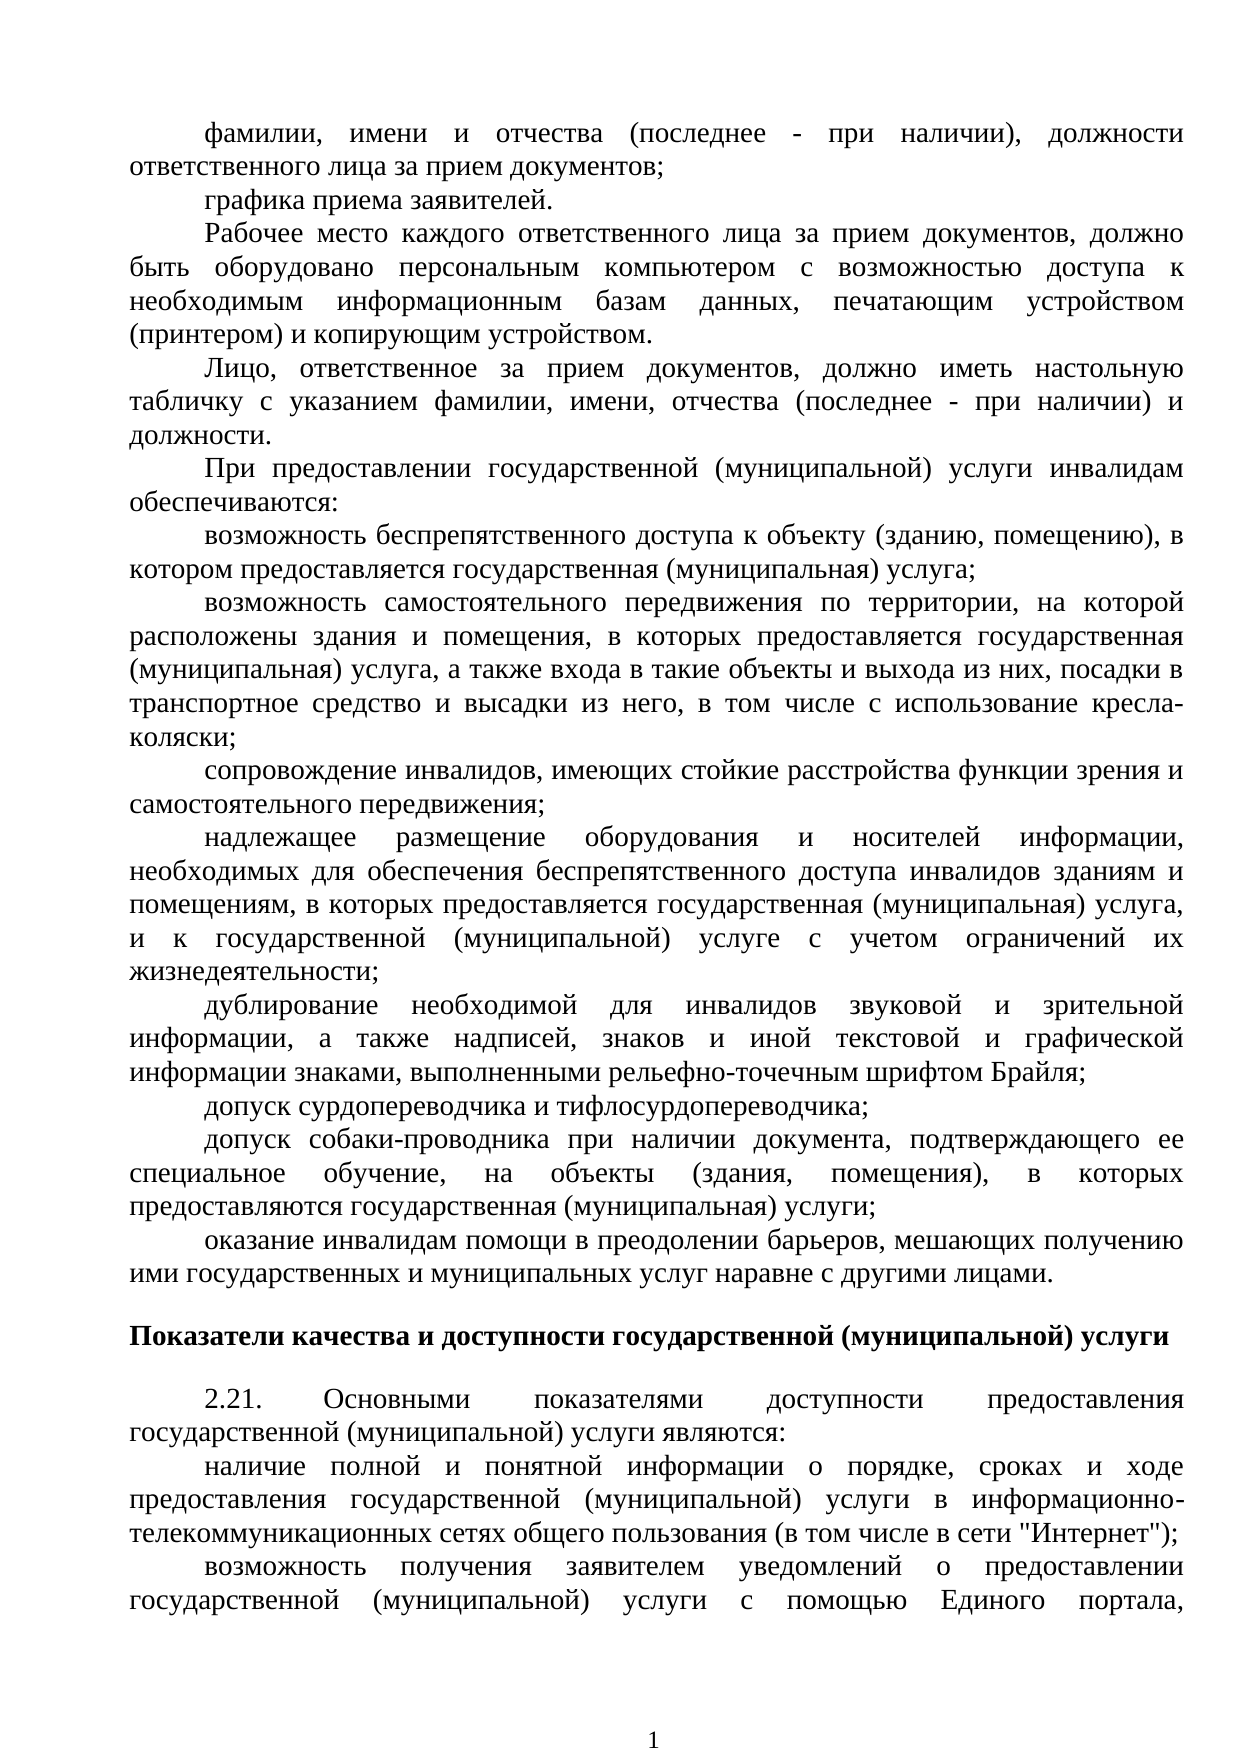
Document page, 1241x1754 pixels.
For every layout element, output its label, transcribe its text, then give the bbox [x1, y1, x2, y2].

text допуск собаки-проводника при наличии документа, подтверждающего ее специальное обучение, на объекты (здания, помещения), в которых предоставляются государственная (муниципальная) услуги; [129, 1121, 1185, 1222]
text оказание инвалидам помощи в преодолении барьеров, мешающих получению ими государственных и муниципальных услуг наравне с другими лицами. [129, 1222, 1185, 1289]
text Показатели качества и доступности государственной (муниципальной) услуги [129, 1318, 1185, 1352]
text наличие полной и понятной информации о порядке, сроках и ходе предоставления государственной (муниципальной) услуги в информационнотелекоммуникационных сетях общего пользования (в том числе в сети "Интернет"); [129, 1448, 1185, 1548]
text фамилии, имени и отчества (последнее - при наличии), должности ответственного лица за прием документов; [129, 115, 1185, 182]
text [129, 1548, 1185, 1616]
text Лицо, ответственное за прием документов, должно иметь настольную табличку с указанием фамилии, имени, отчества (последнее - при наличии) и должности. [129, 350, 1185, 450]
text возможность самостоятельного передвижения по территории, на которой расположены здания и помещения, в которых предоставляется государственная (муниципальная) услуга, а также входа в такие объекты и выхода из них, посадки в транспортное средство и высадки из него, в том числе с использование кресла- коляски; [129, 584, 1185, 752]
text Рабочее место каждого ответственного лица за прием документов, должно быть оборудовано персональным компьютером с возможностью доступа к необходимым информационным базам данных, печатающим устройством (принтером) и копирующим устройством. [129, 216, 1185, 350]
text допуск сурдопереводчика и тифлосурдопереводчика; [129, 1088, 1185, 1121]
text графика приема заявителей. [129, 182, 1185, 216]
text дублирование необходимой для инвалидов звуковой и зрительной информации, а также надписей, знаков и иной текстовой и графической информации знаками, выполненными рельефно-точечным шрифтом Брайля; [129, 987, 1185, 1088]
list Основными показателями доступности предоставления государственной (муниципальной) услуги являются: [129, 1381, 1185, 1448]
text надлежащее размещение оборудования и носителей информации, необходимых для обеспечения беспрепятственного доступа инвалидов зданиям и помещениям, в которых предоставляется государственная (муниципальная) услуга, и к государственной (муниципальной) услуге с учетом ограничений их жизнедеятельности; [129, 819, 1185, 987]
text сопровождение инвалидов, имеющих стойкие расстройства функции зрения и самостоятельного передвижения; [129, 752, 1185, 819]
text При предоставлении государственной (муниципальной) услуги инвалидам обеспечиваются: [129, 450, 1185, 517]
text возможность беспрепятственного доступа к объекту (зданию, помещению), в котором предоставляется государственная (муниципальная) услуга; [129, 517, 1185, 584]
